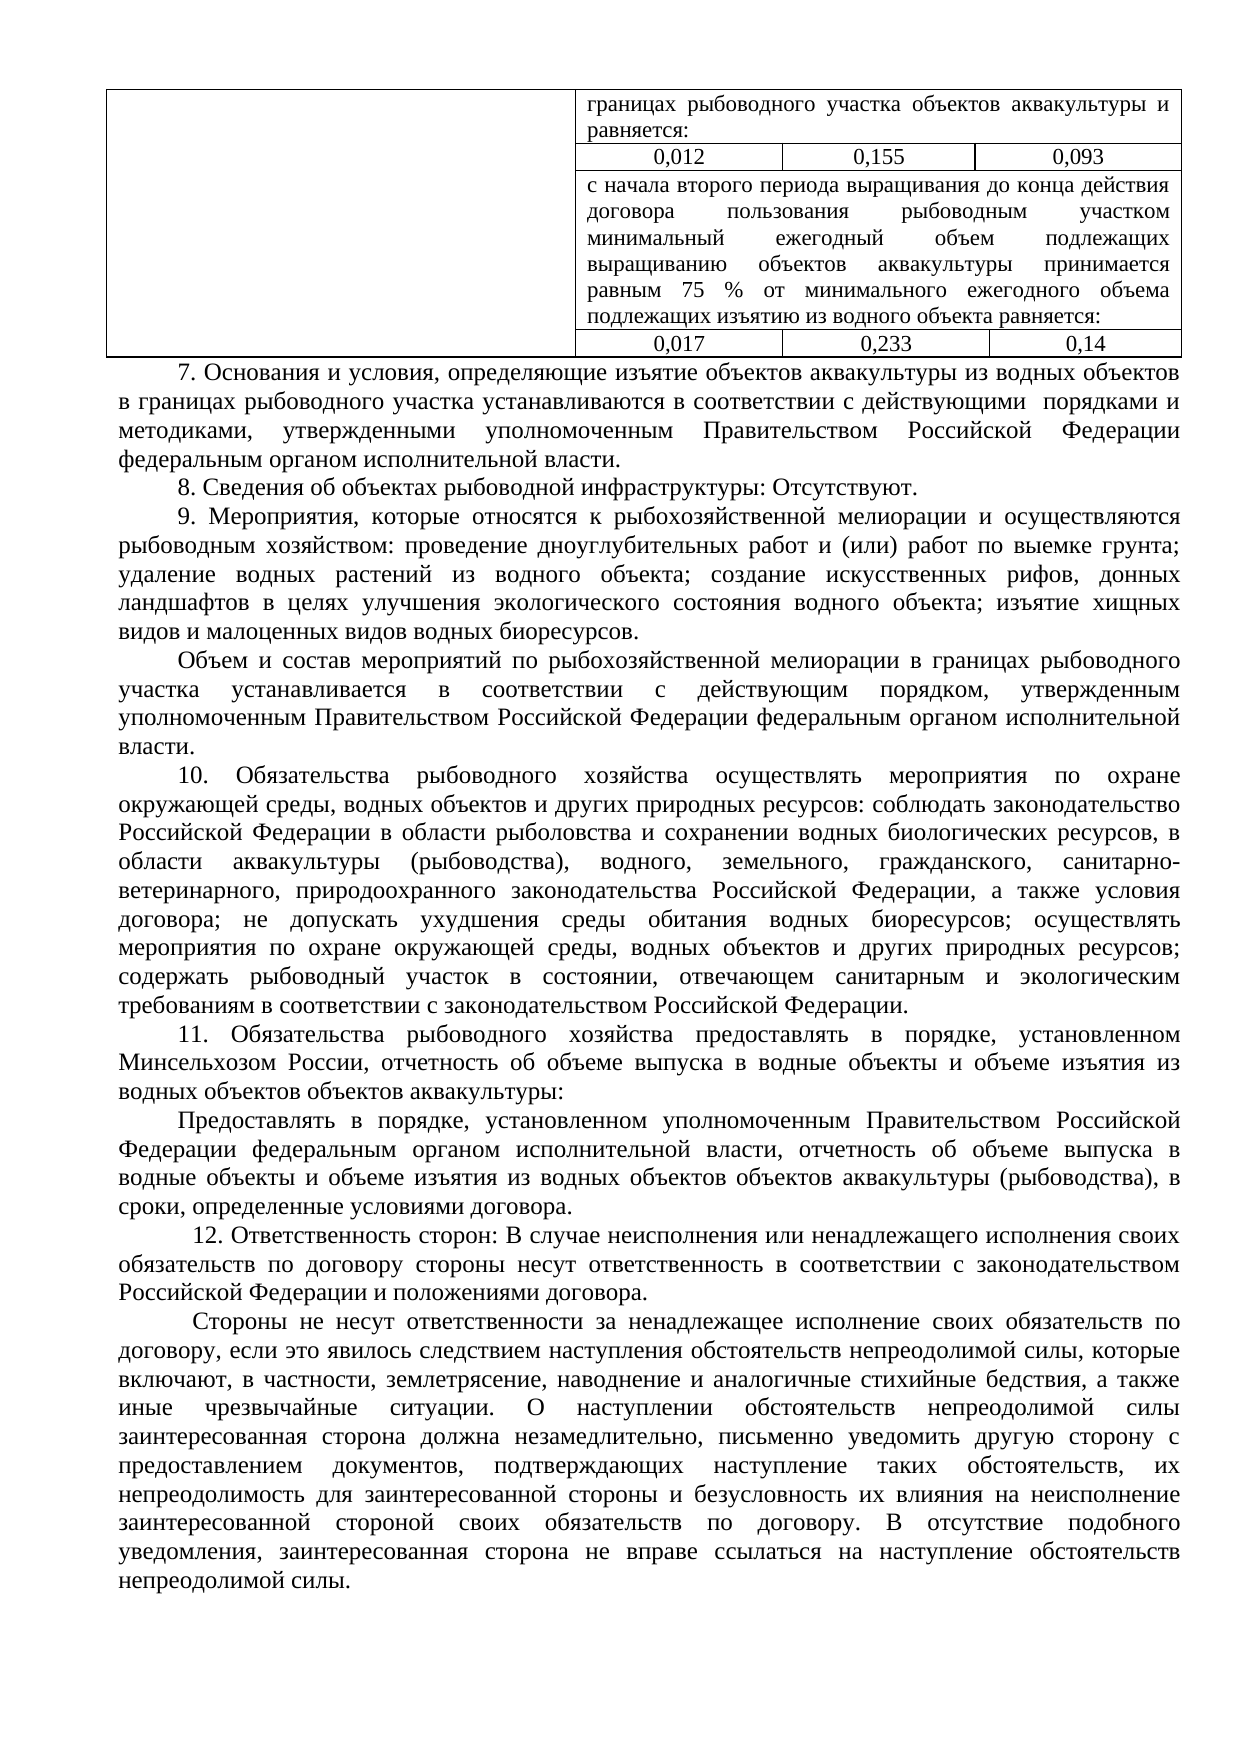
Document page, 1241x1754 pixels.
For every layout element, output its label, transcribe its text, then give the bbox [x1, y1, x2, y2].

text 9. Мероприятия, которые относятся к рыбохозяйственной мелиорации и осуществляются рыбоводным хозяйством: проведение дноуглубительных работ и (или) работ по выемке грунта; удаление водных растений из водного объекта; создание искусственных рифов, донных ландшафтов в целях улучшения экологического состояния водного объекта; изъятие хищных видов и малоценных видов водных биоресурсов. [118, 501, 1181, 645]
text Стороны не несут ответственности за ненадлежащее исполнение своих обязательств по договору, если это явилось следствием наступления обстоятельств непреодолимой силы, которые включают, в частности, землетрясение, наводнение и аналогичные стихийные бедствия, а также иные чрезвычайные ситуации. О наступлении обстоятельств непреодолимой силы заинтересованная сторона должна незамедлительно, письменно уведомить другую сторону с предоставлением документов, подтверждающих наступление таких обстоятельств, их непреодолимость для заинтересованной стороны и безусловность их влияния на неисполнение заинтересованной стороной своих обязательств по договору. В отсутствие подобного уведомления, заинтересованная сторона не вправе ссылаться на наступление обстоятельств непреодолимой силы. [118, 1306, 1181, 1594]
table_cell 0,155 [783, 144, 974, 170]
text 12. Ответственность сторон: В случае неисполнения или ненадлежащего исполнения своих обязательств по договору стороны несут ответственность в соответствии с законодательством Российской Федерации и положениями договора. [118, 1220, 1181, 1306]
table_cell с начала второго периода выращивания до конца действия договора пользования рыбоводным участком минимальный ежегодный объем подлежащих выращиванию объектов аквакультуры принимается равным 75 % от минимального ежегодного объема подлежащих изъятию из водного объекта равняется: [576, 171, 1181, 329]
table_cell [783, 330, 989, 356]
text Объем и состав мероприятий по рыбохозяйственной мелиорации в границах рыбоводного участка устанавливается в соответствии с действующим порядком, утвержденным уполномоченным Правительством Российской Федерации федеральным органом исполнительной власти. [118, 645, 1181, 760]
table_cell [576, 90, 1181, 142]
text Предоставлять в порядке, установленном уполномоченным Правительством Российской Федерации федеральным органом исполнительной власти, отчетность об объеме выпуска в водные объекты и объеме изъятия из водных объектов объектов аквакультуры (рыбоводства), в сроки, определенные условиями договора. [118, 1105, 1181, 1220]
text 7. Основания и условия, определяющие изъятие объектов аквакультуры из водных объектов в границах рыбоводного участка устанавливаются в соответствии с действующими порядками и методиками, утвержденными уполномоченным Правительством Российской Федерации федеральным органом исполнительной власти. [118, 358, 1181, 472]
table_cell 0,093 [976, 144, 1181, 170]
text 10. Обязательства рыбоводного хозяйства осуществлять мероприятия по охране окружающей среды, водных объектов и других природных ресурсов: соблюдать законодательство Российской Федерации в области рыболовства и сохранении водных биологических ресурсов, в области аквакультуры (рыбоводства), водного, земельного, гражданского, санитарно-ветеринарного, природоохранного законодательства Российской Федерации, а также условия договора; не допускать ухудшения среды обитания водных биоресурсов; осуществлять мероприятия по охране окружающей среды, водных объектов и других природных ресурсов; содержать рыбоводный участок в состоянии, отвечающем санитарным и экологическим требованиям в соответствии с законодательством Российской Федерации. [118, 760, 1181, 1019]
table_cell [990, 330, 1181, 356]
text 8. Сведения об объектах рыбоводной инфраструктуры: Отсутствуют. [118, 472, 1181, 501]
text 11. Обязательства рыбоводного хозяйства предоставлять в порядке, установленном Минсельхозом России, отчетность об объеме выпуска в водные объекты и объеме изъятия из водных объектов объектов аквакультуры: [118, 1019, 1181, 1105]
table_cell 0,012 [576, 144, 782, 170]
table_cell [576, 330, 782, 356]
